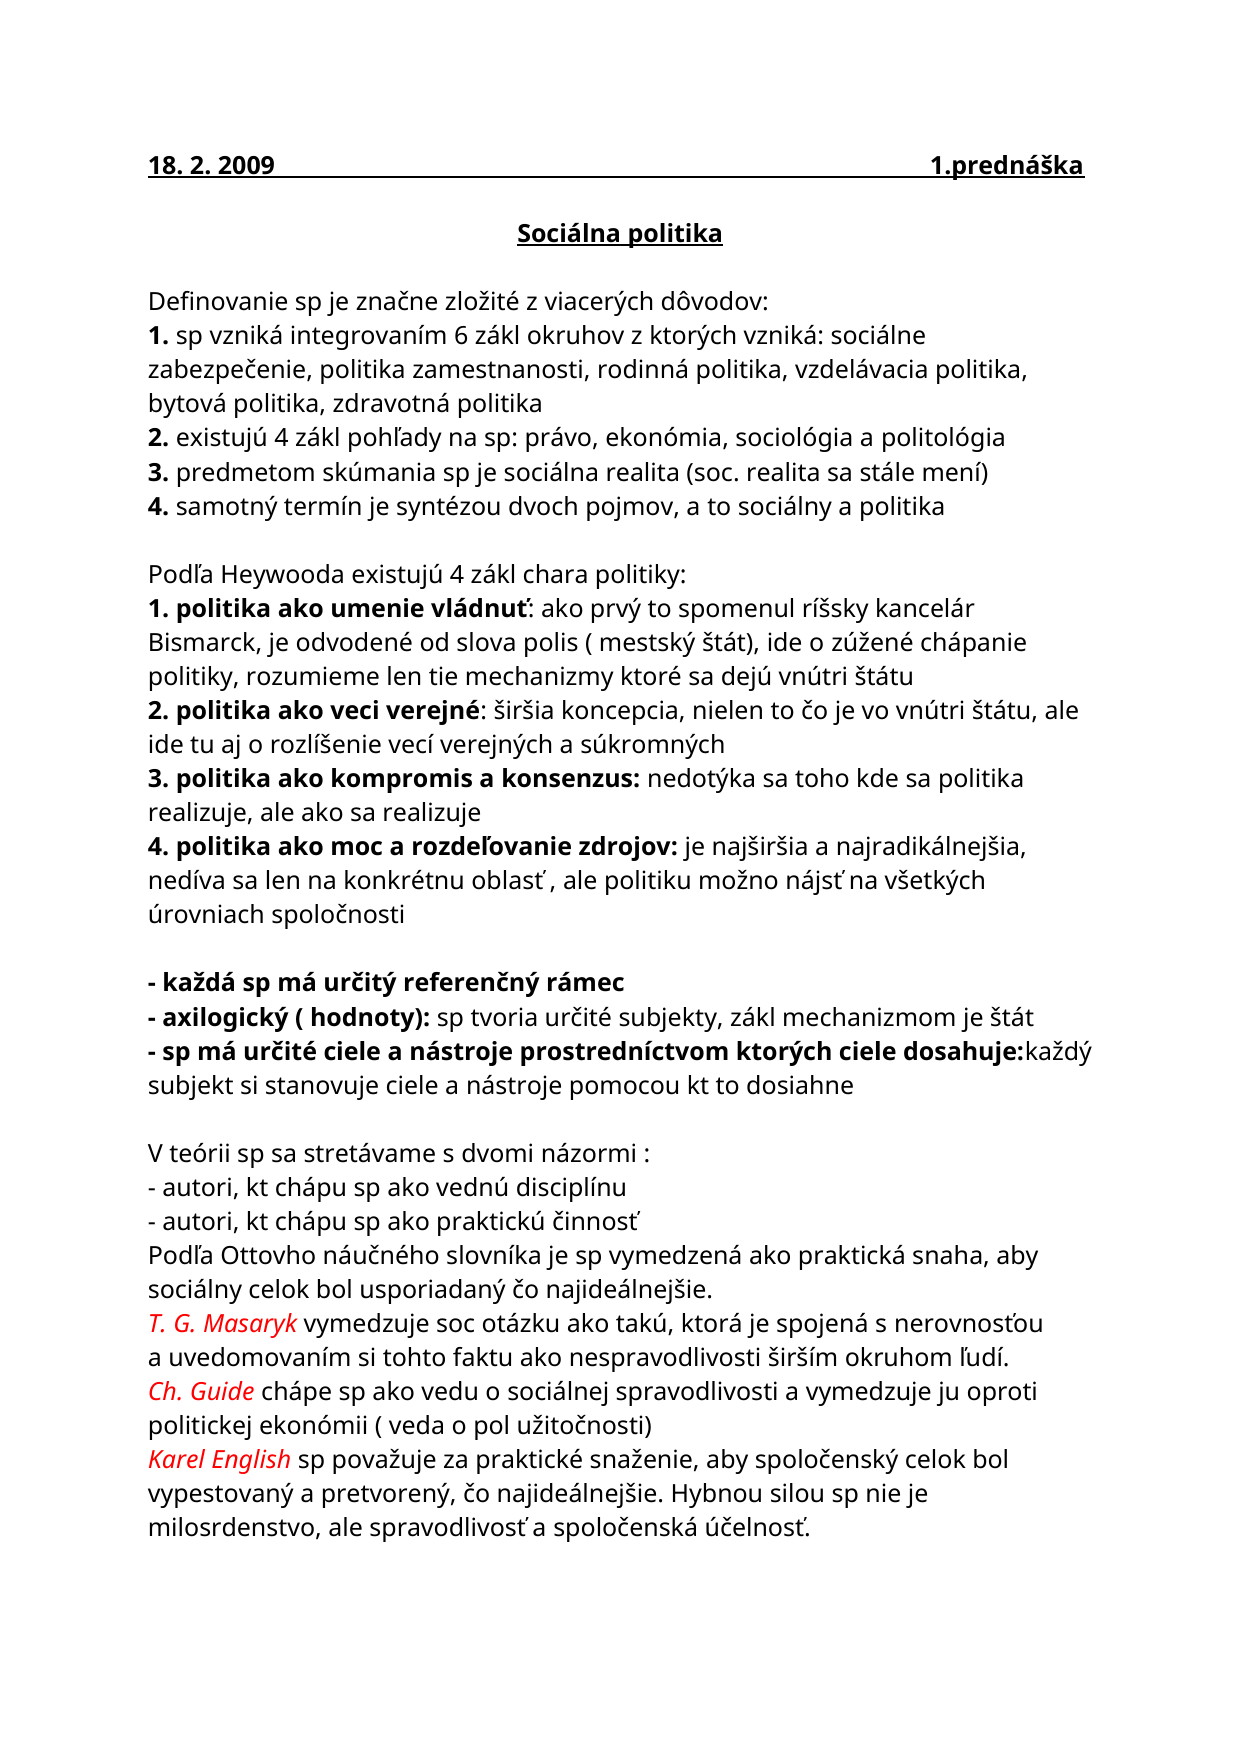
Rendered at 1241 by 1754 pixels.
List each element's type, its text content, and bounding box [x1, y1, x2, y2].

text V teórii sp sa stretávame s dvomi názormi : [148, 1135, 1093, 1169]
text - autori, kt chápu sp ako vednú disciplínu [148, 1169, 1093, 1203]
text Sociálna politika [148, 216, 1093, 250]
text 2. existujú 4 zákl pohľady na sp: právo, ekonómia, sociológia a politológia [148, 420, 1093, 454]
text 2. politika ako veci verejné: širšia koncepcia, nielen to čo je vo vnútri štátu, ale ide tu aj o rozlíšenie vecí verejných a súkromných [148, 693, 1093, 761]
text Podľa Heywooda existujú 4 zákl chara politiky: [148, 556, 1093, 590]
text - axilogický ( hodnoty): sp tvoria určité subjekty, zákl mechanizmom je štát [148, 999, 1093, 1033]
text T. G. Masaryk vymedzuje soc otázku ako takú, ktorá je spojená s nerovnosťou a uvedomovaním si tohto faktu ako nespravodlivosti širším okruhom ľudí. [148, 1306, 1093, 1374]
text Podľa Ottovho náučného slovníka je sp vymedzená ako praktická snaha, aby sociálny celok bol usporiadaný čo najideálnejšie. [148, 1238, 1093, 1306]
text 1. sp vzniká integrovaním 6 zákl okruhov z ktorých vzniká: sociálne zabezpečenie, politika zamestnanosti, rodinná politika, vzdelávacia politika, bytová politika, zdravotná politika [148, 318, 1093, 420]
text 3. predmetom skúmania sp je sociálna realita (soc. realita sa stále mení) [148, 454, 1093, 488]
text Karel English sp považuje za praktické snaženie, aby spoločenský celok bol vypestovaný a pretvorený, čo najideálnejšie. Hybnou silou sp nie je milosrdenstvo, ale spravodlivosť a spoločenská účelnosť. [148, 1442, 1093, 1544]
text Definovanie sp je značne zložité z viacerých dôvodov: [148, 284, 1093, 318]
text - každá sp má určitý referenčný rámec [148, 965, 1093, 999]
text - sp má určité ciele a nástroje prostredníctvom ktorých ciele dosahuje:každý subjekt si stanovuje ciele a nástroje pomocou kt to dosiahne [148, 1033, 1093, 1101]
text 1. politika ako umenie vládnuť: ako prvý to spomenul ríšsky kancelár Bismarck, je odvodené od slova polis ( mestský štát), ide o zúžené chápanie politiky, rozumieme len tie mechanizmy ktoré sa dejú vnútri štátu [148, 590, 1093, 693]
text 3. politika ako kompromis a konsenzus: nedotýka sa toho kde sa politika realizuje, ale ako sa realizuje [148, 761, 1093, 829]
text - autori, kt chápu sp ako praktickú činnosť [148, 1203, 1093, 1238]
text 18. 2. 2009 1.prednáška [148, 148, 1093, 182]
text 4. samotný termín je syntézou dvoch pojmov, a to sociálny a politika [148, 488, 1093, 522]
text Ch. Guide chápe sp ako vedu o sociálnej spravodlivosti a vymedzuje ju oproti politickej ekonómii ( veda o pol užitočnosti) [148, 1374, 1093, 1442]
text 4. politika ako moc a rozdeľovanie zdrojov: je najširšia a najradikálnejšia, nedíva sa len na konkrétnu oblasť , ale politiku možno nájsť na všetkých úrovniach spoločnosti [148, 829, 1093, 931]
